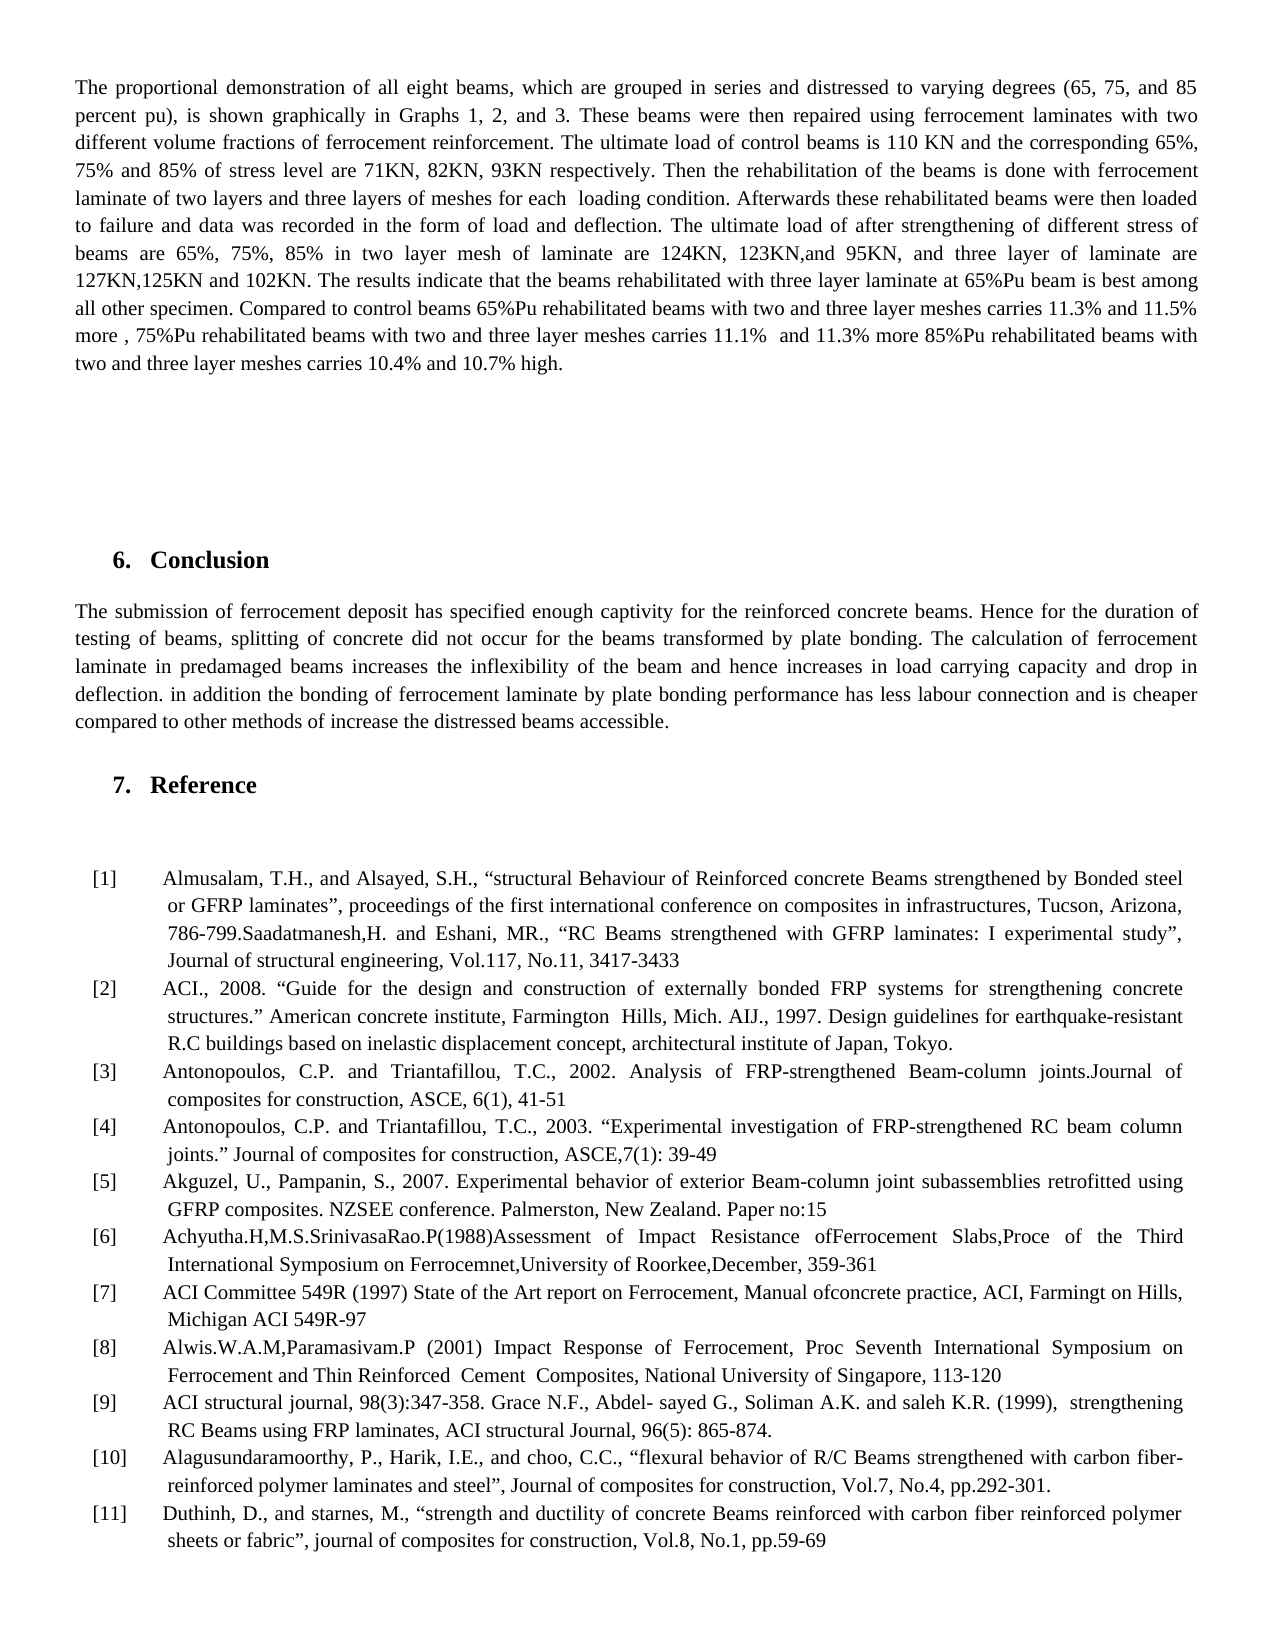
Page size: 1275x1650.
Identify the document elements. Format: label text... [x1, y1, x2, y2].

list Conclusion [112, 545, 1200, 573]
list Antonopoulos, C.P. and Triantafillou, T.C., 2002. Analysis of FRP-strengthened Beam-column joints.Journal of composites for construction, ASCE, 6(1), 41-51 [92, 1059, 1184, 1111]
list Achyutha.H,M.S.SrinivasaRao.P(1988)Assessment of Impact Resistance ofFerrocement Slabs,Proce of the Third International Symposium on Ferrocemnet,University of Roorkee,December, 359-361 [92, 1224, 1184, 1276]
list Alwis.W.A.M,Paramasivam.P (2001) Impact Response of Ferrocement, Proc Seventh International Symposium on Ferrocement and Thin Reinforced Cement Composites, National University of Singapore, 113-120 [92, 1335, 1184, 1387]
list ACI Committee 549R (1997) State of the Art report on Ferrocement, Manual ofconcrete practice, ACI, Farmingt on Hills, Michigan ACI 549R-97 [92, 1280, 1184, 1331]
text The submission of ferrocement deposit has specified enough captivity for the reinforced concrete beams. Hence for the duration of testing of beams, splitting of concrete did not occur for the beams transformed by plate bonding. The calculation of ferrocement laminate in predamaged beams increases the inflexibility of the beam and hence increases in load carrying capacity and drop in deflection. in addition the bonding of ferrocement laminate by plate bonding performance has less labour connection and is cheaper compared to other methods of increase the distressed beams accessible. [75, 599, 1200, 733]
list ACI., 2008. “Guide for the design and construction of externally bonded FRP systems for strengthening concrete structures.” American concrete institute, Farmington Hills, Mich. AIJ., 1997. Design guidelines for earthquake-resistant R.C buildings based on inelastic displacement concept, architectural institute of Japan, Tokyo. [92, 976, 1184, 1055]
list Antonopoulos, C.P. and Triantafillou, T.C., 2003. “Experimental investigation of FRP-strengthened RC beam column joints.” Journal of composites for construction, ASCE,7(1): 39-49 [92, 1114, 1184, 1166]
list Alagusundaramoorthy, P., Harik, I.E., and choo, C.C., “flexural behavior of R/C Beams strengthened with carbon fiber-reinforced polymer laminates and steel”, Journal of composites for construction, Vol.7, No.4, pp.292-301. [92, 1445, 1184, 1497]
list Almusalam, T.H., and Alsayed, S.H., “structural Behaviour of Reinforced concrete Beams strengthened by Bonded steel or GFRP laminates”, proceedings of the first international conference on composites in infrastructures, Tucson, Arizona, 786-799.Saadatmanesh,H. and Eshani, MR., “RC Beams strengthened with GFRP laminates: I experimental study”, Journal of structural engineering, Vol.117, No.11, 3417-3433 [92, 866, 1184, 972]
list Duthinh, D., and starnes, M., “strength and ductility of concrete Beams reinforced with carbon fiber reinforced polymer sheets or fabric”, journal of composites for construction, Vol.8, No.1, pp.59-69 [92, 1501, 1184, 1552]
list ACI structural journal, 98(3):347-358. Grace N.F., Abdel- sayed G., Soliman A.K. and saleh K.R. (1999), strengthening RC Beams using FRP laminates, ACI structural Journal, 96(5): 865-874. [92, 1390, 1184, 1442]
text The proportional demonstration of all eight beams, which are grouped in series and distressed to varying degrees (65, 75, and 85 percent pu), is shown graphically in Graphs 1, 2, and 3. These beams were then repaired using ferrocement laminates with two different volume fractions of ferrocement reinforcement. The ultimate load of control beams is 110 KN and the corresponding 65%, 75% and 85% of stress level are 71KN, 82KN, 93KN respectively. Then the rehabilitation of the beams is done with ferrocement laminate of two layers and three layers of meshes for each loading condition. Afterwards these rehabilitated beams were then loaded to failure and data was recorded in the form of load and deflection. The ultimate load of after strengthening of different stress of beams are 65%, 75%, 85% in two layer mesh of laminate are 124KN, 123KN,and 95KN, and three layer of laminate are 127KN,125KN and 102KN. The results indicate that the beams rehabilitated with three layer laminate at 65%Pu beam is best among all other specimen. Compared to control beams 65%Pu rehabilitated beams with two and three layer meshes carries 11.3% and 11.5% more , 75%Pu rehabilitated beams with two and three layer meshes carries 11.1% and 11.3% more 85%Pu rehabilitated beams with two and three layer meshes carries 10.4% and 10.7% high. [75, 75, 1200, 375]
list Akguzel, U., Pampanin, S., 2007. Experimental behavior of exterior Beam-column joint subassemblies retrofitted using GFRP composites. NZSEE conference. Palmerston, New Zealand. Paper no:15 [92, 1169, 1184, 1221]
list Reference [112, 770, 1200, 799]
